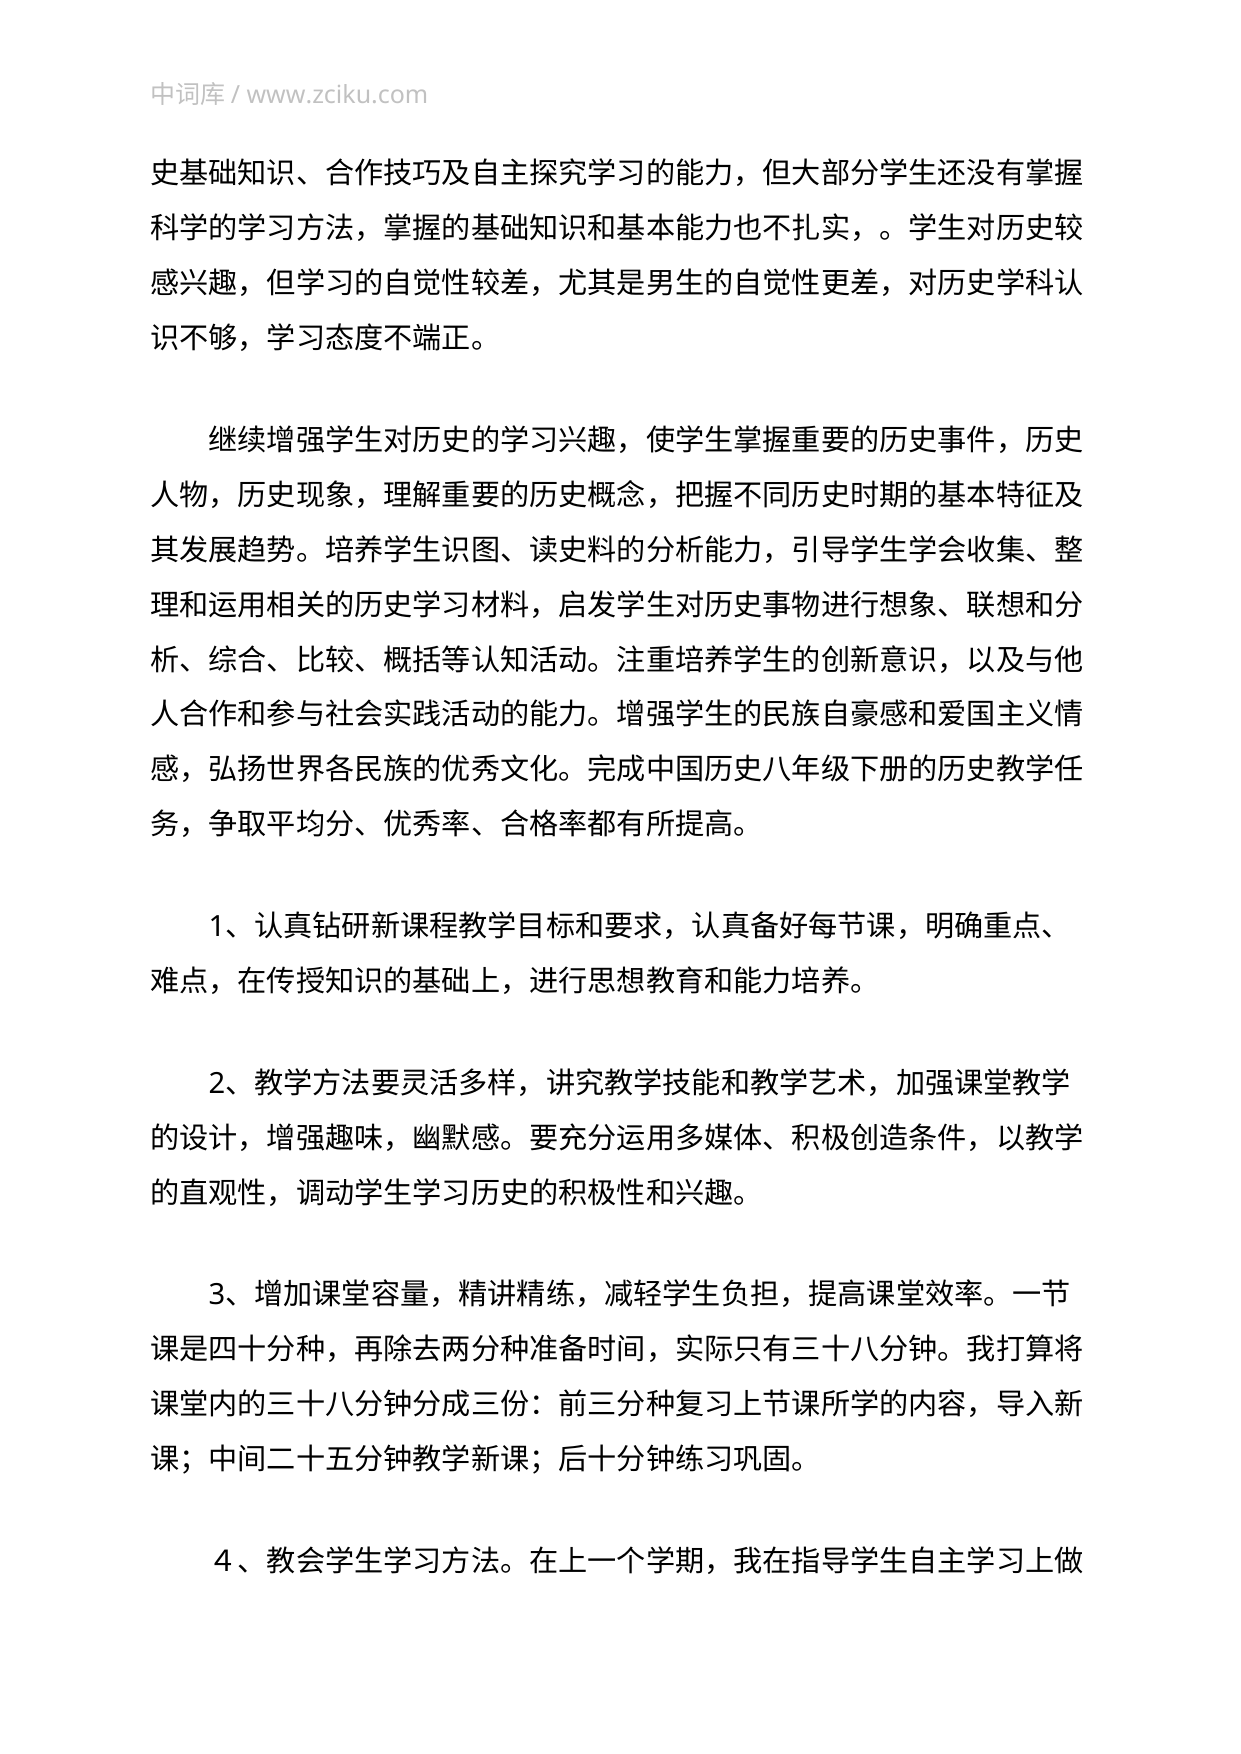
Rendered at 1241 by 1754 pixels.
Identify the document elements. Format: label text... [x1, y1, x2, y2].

text 3、增加课堂容量，精讲精练，减轻学生负担，提高课堂效率。一节课是四十分种，再除去两分种准备时间，实际只有三十八分钟。我打算将课堂内的三十八分钟分成三份：前三分种复习上节课所学的内容，导入新课；中间二十五分钟教学新课；后十分钟练习巩固。 [150, 1271, 1090, 1478]
text 2、教学方法要灵活多样，讲究教学技能和教学艺术，加强课堂教学的设计，增强趣味，幽默感。要充分运用多媒体、积极创造条件，以教学的直观性，调动学生学习历史的积极性和兴趣。 [150, 1059, 1090, 1211]
text 1、认真钻研新课程教学目标和要求，认真备好每节课，明确重点、难点，在传授知识的基础上，进行思想教育和能力培养。 [150, 902, 1090, 1000]
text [150, 1537, 1090, 1580]
text 继续增强学生对历史的学习兴趣，使学生掌握重要的历史事件，历史人物，历史现象，理解重要的历史概念，把握不同历史时期的基本特征及其发展趋势。培养学生识图、读史料的分析能力，引导学生学会收集、整理和运用相关的历史学习材料，启发学生对历史事物进行想象、联想和分析、综合、比较、概括等认知活动。注重培养学生的创新意识，以及与他人合作和参与社会实践活动的能力。增强学生的民族自豪感和爱国主义情感，弘扬世界各民族的优秀文化。完成中国历史八年级下册的历史教学任务，争取平均分、优秀率、合格率都有所提高。 [150, 416, 1090, 843]
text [150, 150, 1090, 357]
